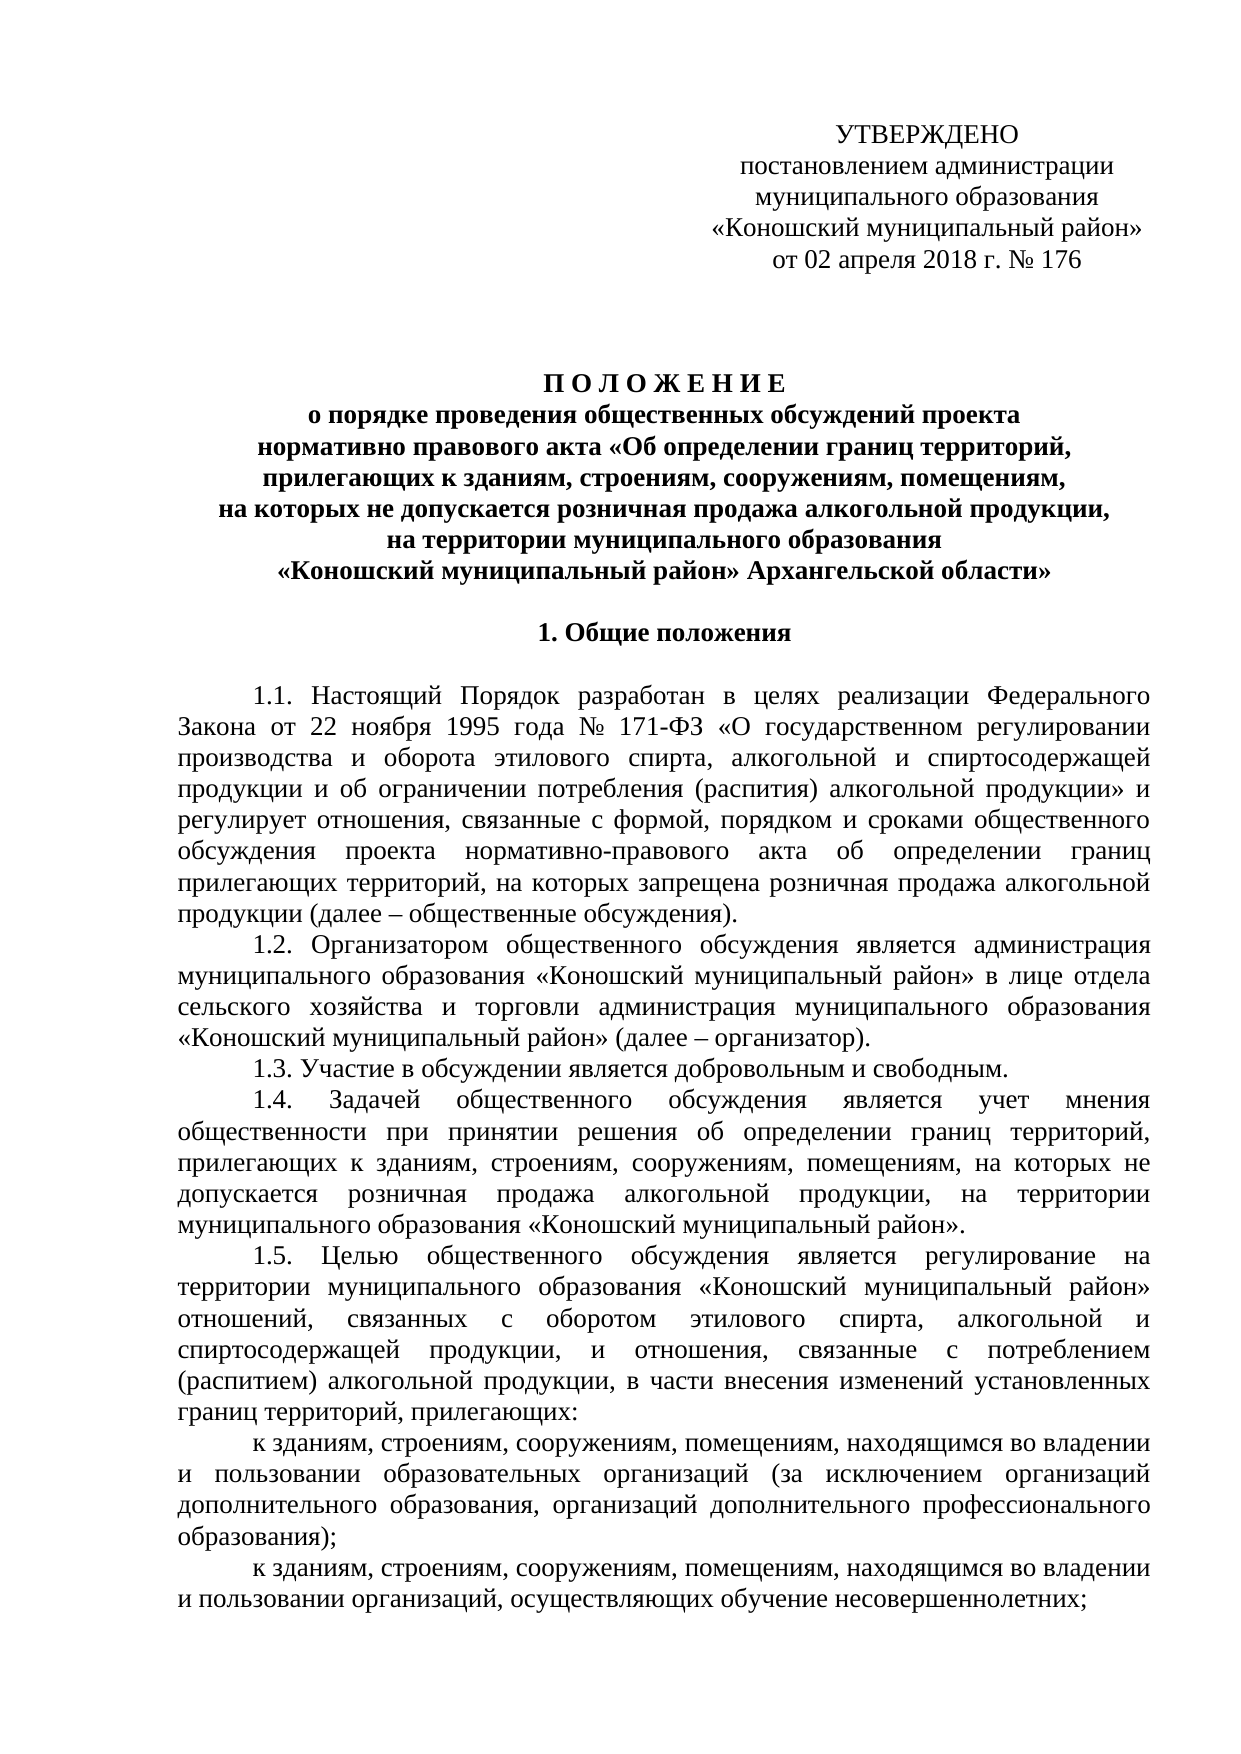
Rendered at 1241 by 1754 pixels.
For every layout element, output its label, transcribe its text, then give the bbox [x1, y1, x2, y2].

text муниципального образования [702, 180, 1152, 212]
text 1.3. Участие в обсуждении является добровольным и свободным. [177, 1052, 1152, 1084]
text П О Л О Ж Е Н И Е [177, 367, 1152, 398]
text 1.1. Настоящий Порядок разработан в целях реализации Федерального Закона от 22 ноября 1995 года № 171-ФЗ «О государственном регулировании производства и оборота этилового спирта, алкогольной и спиртосодержащей продукции и об ограничении потребления (распития) алкогольной продукции» и регулирует отношения, связанные с формой, порядком и сроками общественного обсуждения проекта нормативно-правового акта об определении границ прилегающих территорий, на которых запрещена розничная продажа алкогольной продукции (далее – общественные обсуждения). [177, 679, 1152, 928]
text на территории муниципального образования [177, 523, 1152, 554]
list 1. Общие положения [177, 616, 1152, 648]
text на которых не допускается розничная продажа алкогольной продукции, [177, 492, 1152, 523]
text к зданиям, строениям, сооружениям, помещениям, находящимся во владении и пользовании организаций, осуществляющих обучение несовершеннолетних; [177, 1551, 1152, 1613]
text о порядке проведения общественных обсуждений проекта [177, 398, 1152, 429]
text постановлением администрации [702, 149, 1152, 180]
text 1.5. Целью общественного обсуждения является регулирование на территории муниципального образования «Коношский муниципальный район» отношений, связанных с оборотом этилового спирта, алкогольной и спиртосодержащей продукции, и отношения, связанные с потреблением (распитием) алкогольной продукции, в части внесения изменений установленных границ территорий, прилегающих: [177, 1239, 1152, 1426]
text нормативно правового акта «Об определении границ территорий, прилегающих к зданиям, строениям, сооружениям, помещениям, [177, 429, 1152, 492]
text «Коношский муниципальный район» [702, 212, 1152, 243]
text 1.4. Задачей общественного обсуждения является учет мнения общественности при принятии решения об определении границ территорий, прилегающих к зданиям, строениям, сооружениям, помещениям, на которых не допускается розничная продажа алкогольной продукции, на территории муниципального образования «Коношский муниципальный район». [177, 1084, 1152, 1239]
text к зданиям, строениям, сооружениям, помещениям, находящимся во владении и пользовании образовательных организаций (за исключением организаций дополнительного образования, организаций дополнительного профессионального образования); [177, 1426, 1152, 1551]
text от 02 апреля . № 176 [702, 243, 1152, 274]
text УТВЕРЖДЕНО [702, 118, 1152, 149]
text 1.2. Организатором общественного обсуждения является администрация муниципального образования «Коношский муниципальный район» в лице отдела сельского хозяйства и торговли администрация муниципального образования «Коношский муниципальный район» (далее – организатор). [177, 928, 1152, 1052]
text «Коношский муниципальный район» Архангельской области» [177, 554, 1152, 585]
